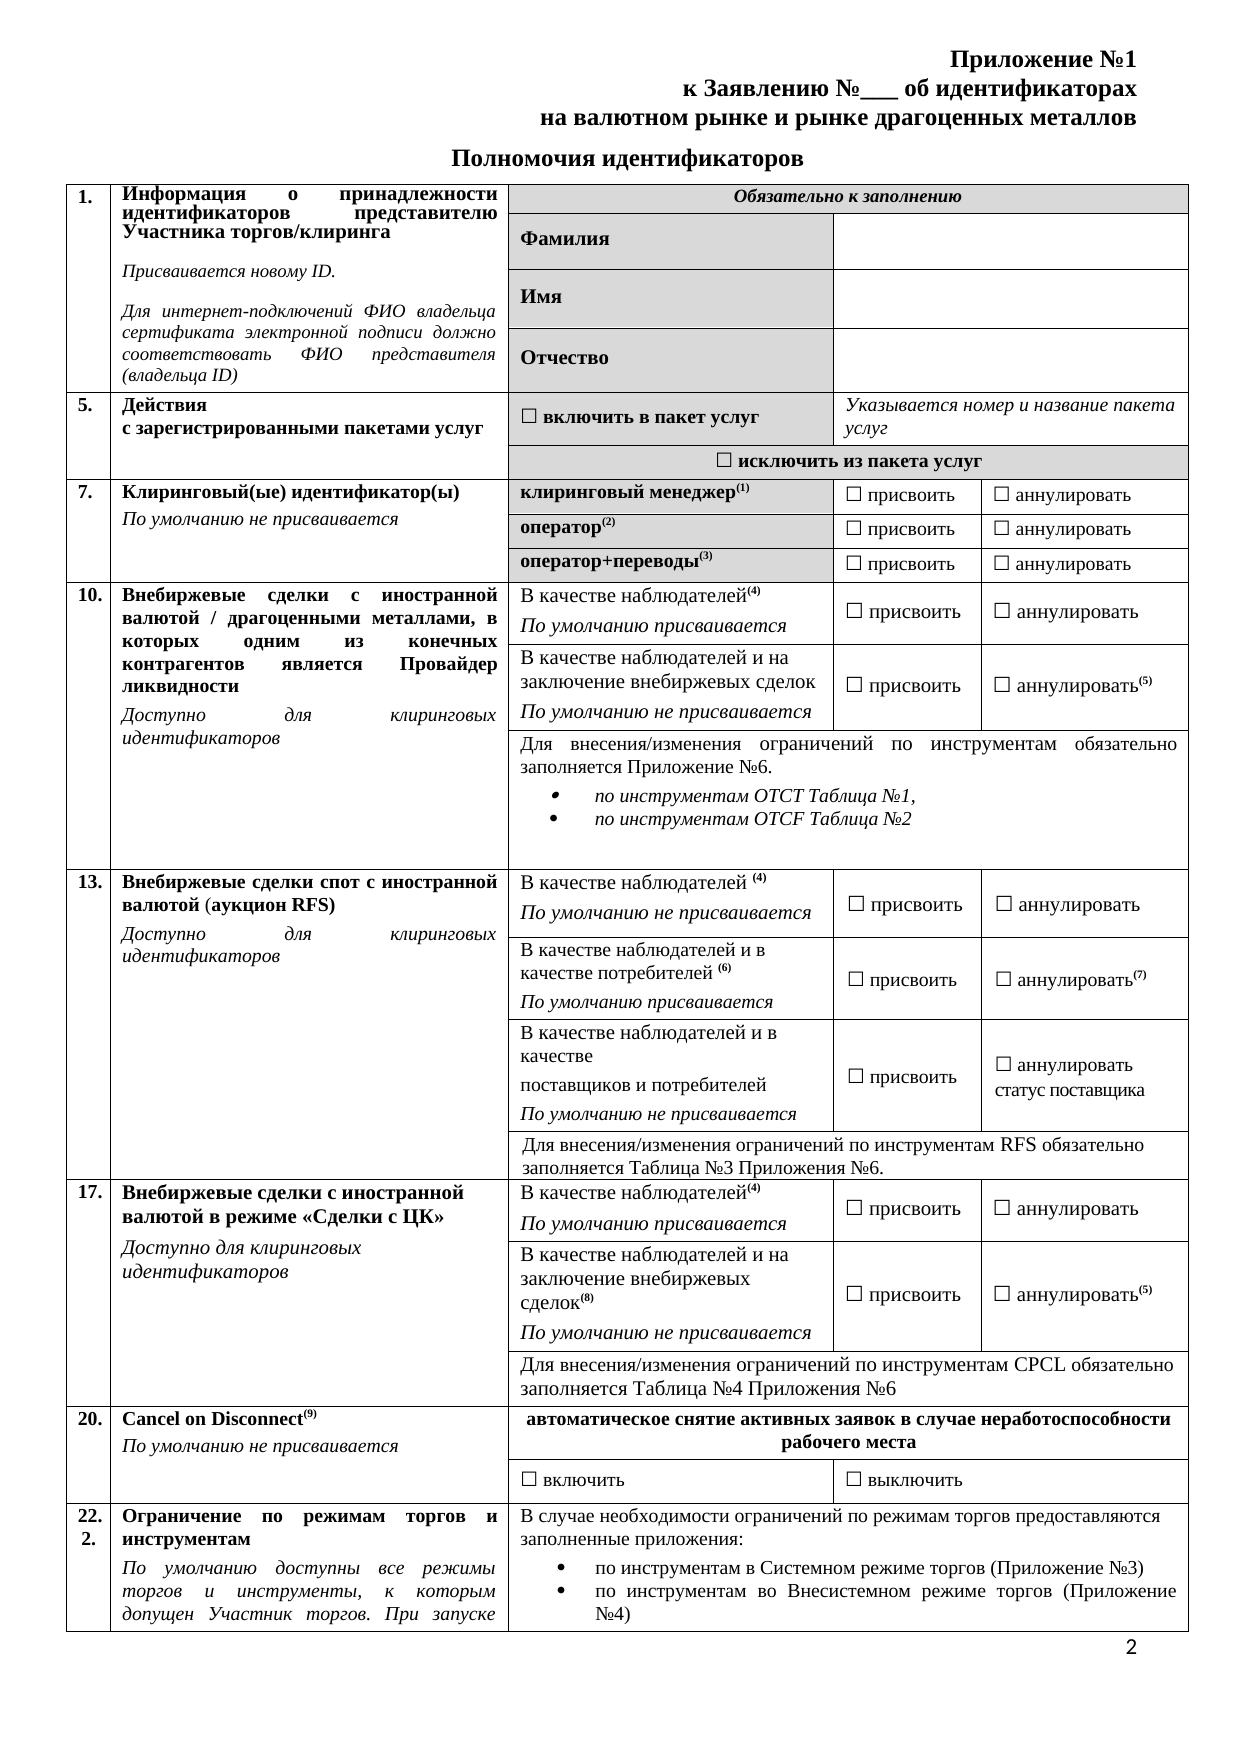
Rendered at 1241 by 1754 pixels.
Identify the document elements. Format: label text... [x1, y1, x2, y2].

table_cell аннулировать [982, 1180, 1188, 1241]
table_cell Действия с зарегистрированными пакетами услуг [111, 393, 508, 479]
table_cell Клиринговый(ые) идентификатор(ы) По умолчанию не присваивается [111, 480, 508, 582]
table_cell клиринговый менеджер(1) [509, 480, 833, 513]
table_cell аннулировать(5) [982, 1242, 1188, 1351]
table_cell [67, 870, 110, 1179]
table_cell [509, 1504, 1188, 1631]
table_cell присвоить [834, 870, 981, 937]
table_cell [67, 480, 110, 582]
table_cell Для внесения/изменения ограничений по инструментам обязательно заполняется Приложение №6. по инструментам OTCT Таблица №1, по инструментам OTCF Таблица №2 [509, 731, 1188, 869]
table_header Обязательно к заполнению [509, 185, 1188, 213]
table_cell оператор+переводы(3) [509, 549, 833, 582]
text на валютном рынке и рынке драгоценных металлов [118, 102, 1137, 131]
table_cell 2. [67, 1504, 110, 1631]
table_cell аннулировать [982, 480, 1188, 513]
table_cell оператор(2) [509, 515, 833, 548]
table_cell аннулировать [982, 583, 1188, 644]
table_cell [67, 393, 110, 479]
table_cell [67, 1180, 110, 1406]
table_cell присвоить [834, 515, 981, 548]
table_cell В качестве наблюдателей и на заключение внебиржевых сделок(8) По умолчанию не присваивается [509, 1242, 833, 1351]
table_cell присвоить [834, 1020, 981, 1131]
table_cell присвоить [834, 1242, 981, 1351]
table_header [67, 185, 110, 392]
table_cell Cancel on Disconnect(9) По умолчанию не присваивается [111, 1407, 508, 1503]
table_cell присвоить [834, 1180, 981, 1241]
table_cell присвоить [834, 938, 981, 1019]
table_cell Отчество [509, 329, 833, 392]
table_cell [834, 214, 1188, 269]
table_cell аннулировать(5) [982, 645, 1188, 729]
table_header Информация о принадлежности идентификаторов представителю Участника торгов/клиринга Присваивается новому ID. Для интернет-подключений ФИО владельца сертификата электронной подписи должно соответствовать ФИО представителя (владельца ID) [111, 185, 508, 392]
table_cell автоматическое снятие активных заявок в случае неработоспособности рабочего места [509, 1407, 1188, 1459]
table_cell [67, 583, 110, 869]
table_cell Для внесения/изменения ограничений по инструментам CPCL обязательно заполняется Таблица №4 Приложения №6 [509, 1352, 1188, 1406]
table_cell присвоить [834, 480, 981, 513]
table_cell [111, 1504, 508, 1631]
table_cell аннулировать статус поставщика [982, 1020, 1188, 1131]
table_cell присвоить [834, 645, 981, 729]
table_cell В качестве наблюдателей(4) По умолчанию присваивается [509, 583, 833, 644]
table_cell [834, 329, 1188, 392]
table_cell В качестве наблюдателей и на заключение внебиржевых сделок По умолчанию не присваивается [509, 645, 833, 729]
table_cell присвоить [834, 583, 981, 644]
table_cell Внебиржевые сделки с иностранной валютой в режиме «Сделки с ЦК» Доступно для клиринговых идентификаторов [111, 1180, 508, 1406]
text к Заявлению №___ об идентификаторах [118, 73, 1137, 102]
table_cell В качестве наблюдателей и в качестве потребителей (6) По умолчанию присваивается [509, 938, 833, 1019]
table_cell аннулировать(7) [982, 938, 1188, 1019]
table_cell включить в пакет услуг [509, 393, 833, 445]
table_cell Внебиржевые сделки спот с иностранной валютой (аукцион RFS) Доступно для клиринговых идентификаторов [111, 870, 508, 1179]
table_cell аннулировать [982, 870, 1188, 937]
table_cell Для внесения/изменения ограничений по инструментам RFS обязательно заполняется Таблица №3 Приложения №6. [509, 1132, 1188, 1179]
table_cell В качестве наблюдателей (4) По умолчанию не присваивается [509, 870, 833, 937]
text Приложение №1 [118, 44, 1137, 73]
table_cell выключить [834, 1460, 1188, 1503]
table_cell исключить из пакета услуг [509, 446, 1188, 479]
table_cell [67, 1407, 110, 1503]
table_cell Внебиржевые сделки с иностранной валютой / драгоценными металлами, в которых одним из конечных контрагентов является Провайдер ликвидности Доступно для клиринговых идентификаторов [111, 583, 508, 869]
table_cell Имя [509, 270, 833, 327]
table_cell [834, 270, 1188, 327]
table_cell Указывается номер и название пакета услуг [834, 393, 1188, 445]
text Полномочия идентификаторов [118, 143, 1137, 172]
table_cell присвоить [834, 549, 981, 582]
table_cell аннулировать [982, 549, 1188, 582]
table_cell В качестве наблюдателей(4) По умолчанию присваивается [509, 1180, 833, 1241]
table_cell В качестве наблюдателей и в качестве поставщиков и потребителей По умолчанию не присваивается [509, 1020, 833, 1131]
table_cell аннулировать [982, 515, 1188, 548]
table_cell Фамилия [509, 214, 833, 269]
table_cell включить [509, 1460, 833, 1503]
